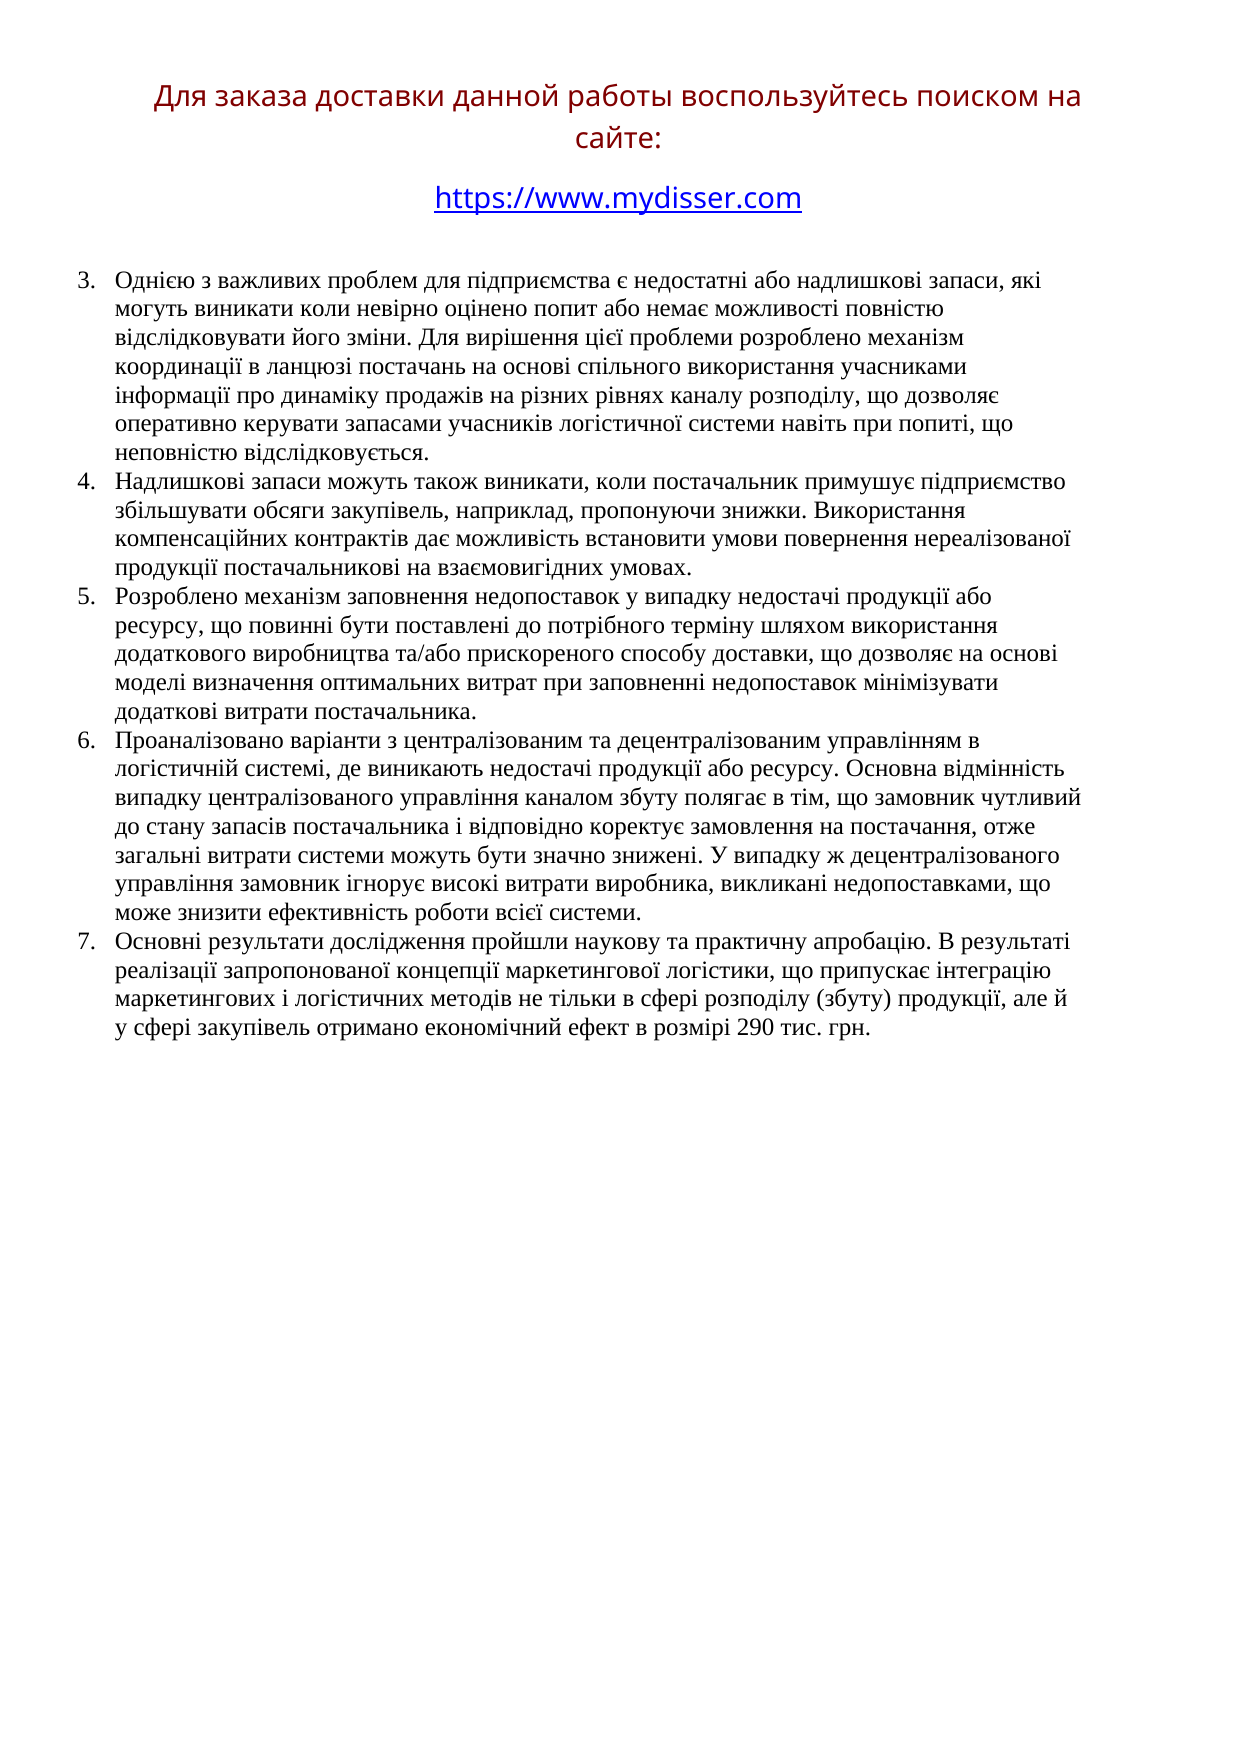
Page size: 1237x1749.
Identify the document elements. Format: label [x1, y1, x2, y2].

table_cell [40, 236, 1086, 1070]
